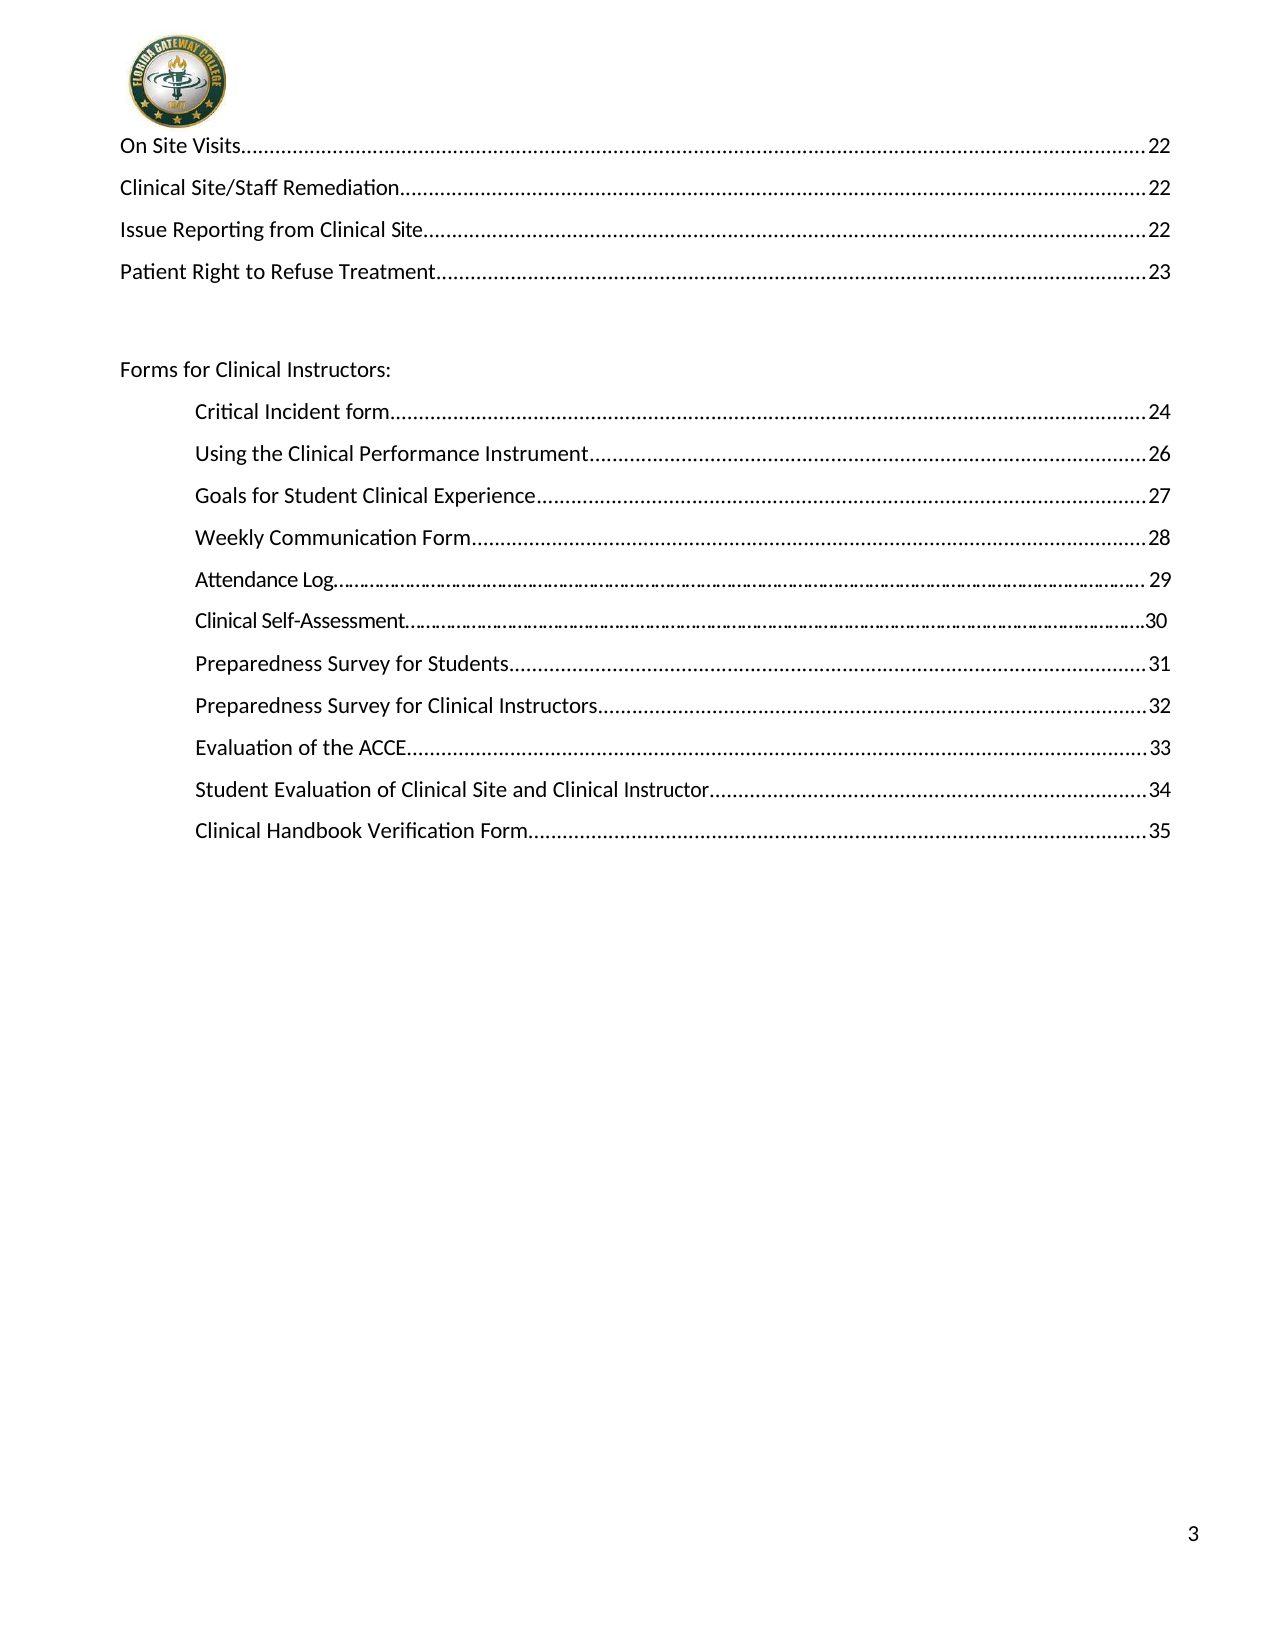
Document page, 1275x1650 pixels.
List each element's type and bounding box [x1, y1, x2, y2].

picture [125, 30, 227, 132]
